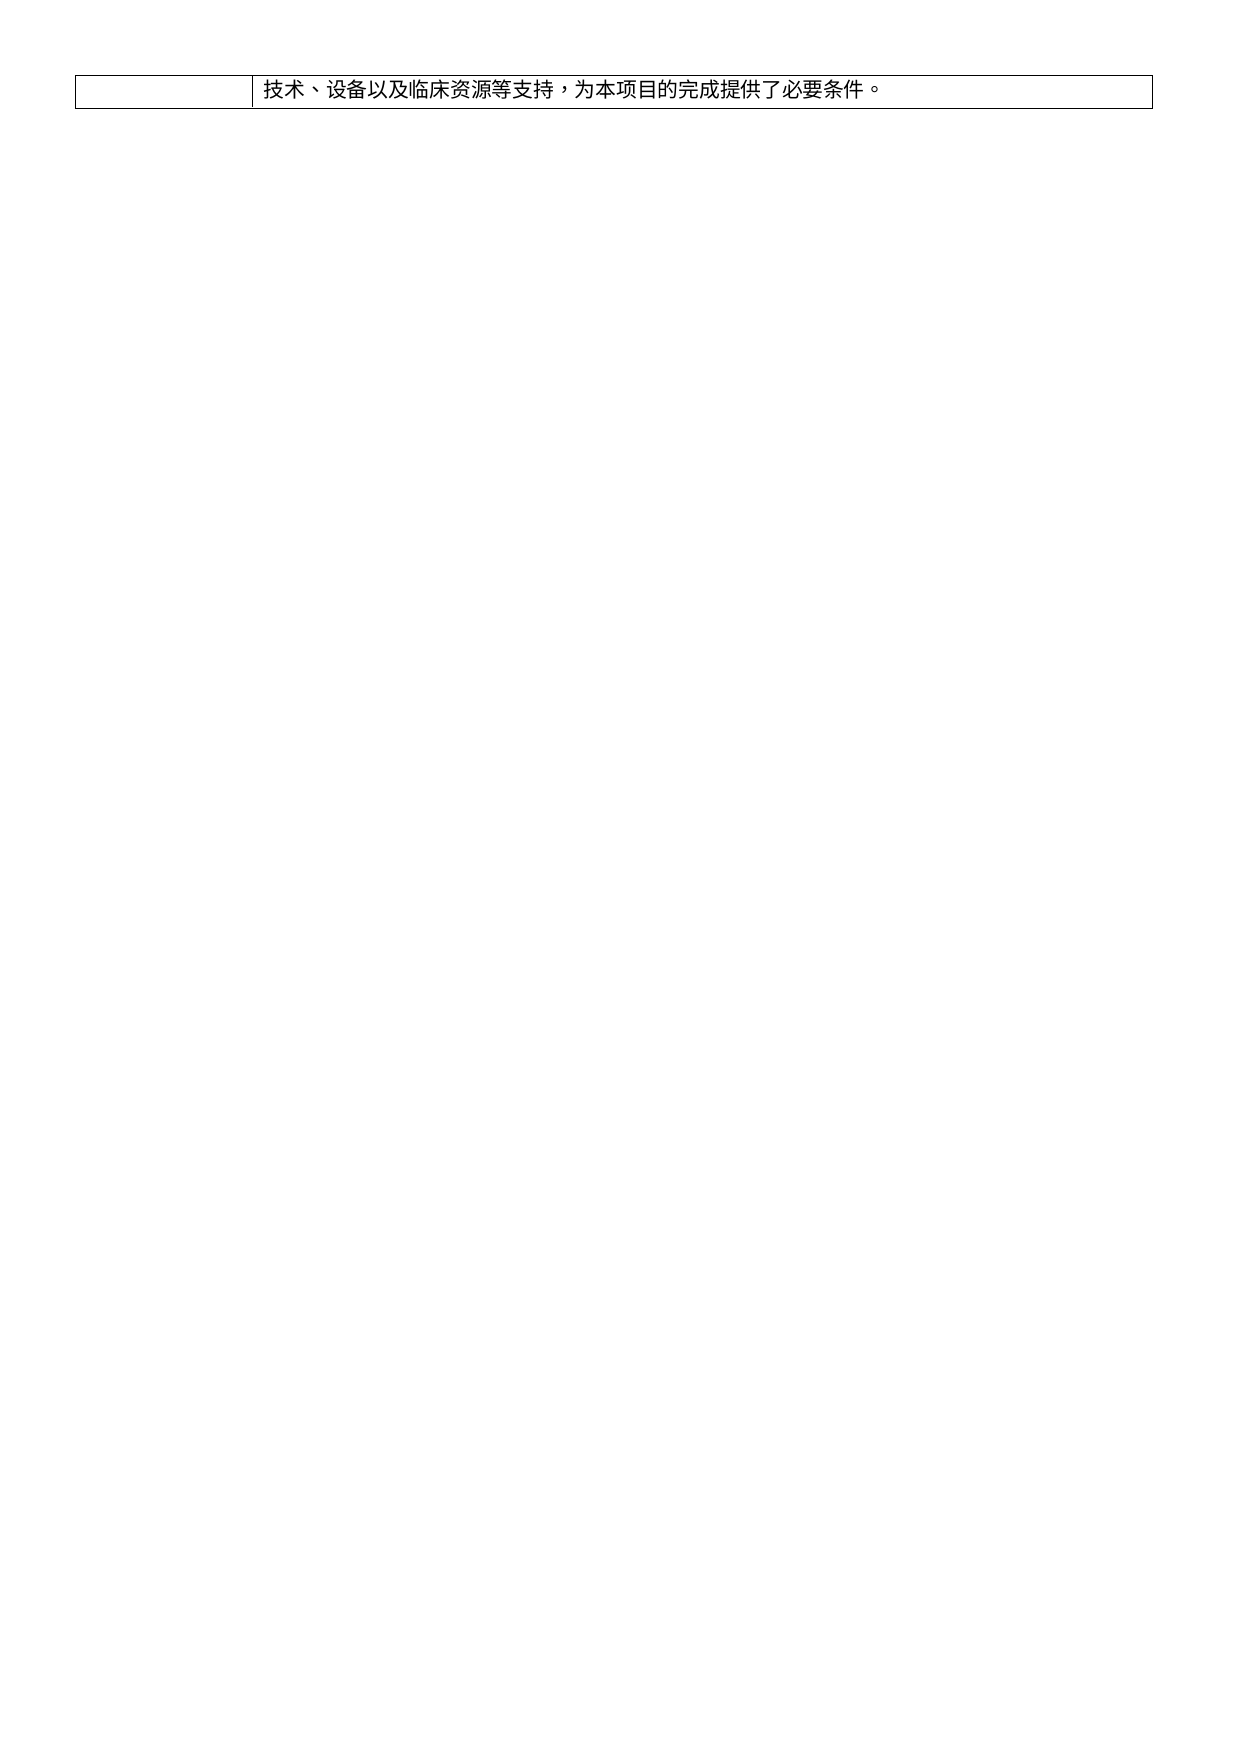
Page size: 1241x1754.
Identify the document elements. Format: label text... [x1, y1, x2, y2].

table_cell 对本项目的贡献 [76, 76, 252, 107]
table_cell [253, 76, 1152, 107]
